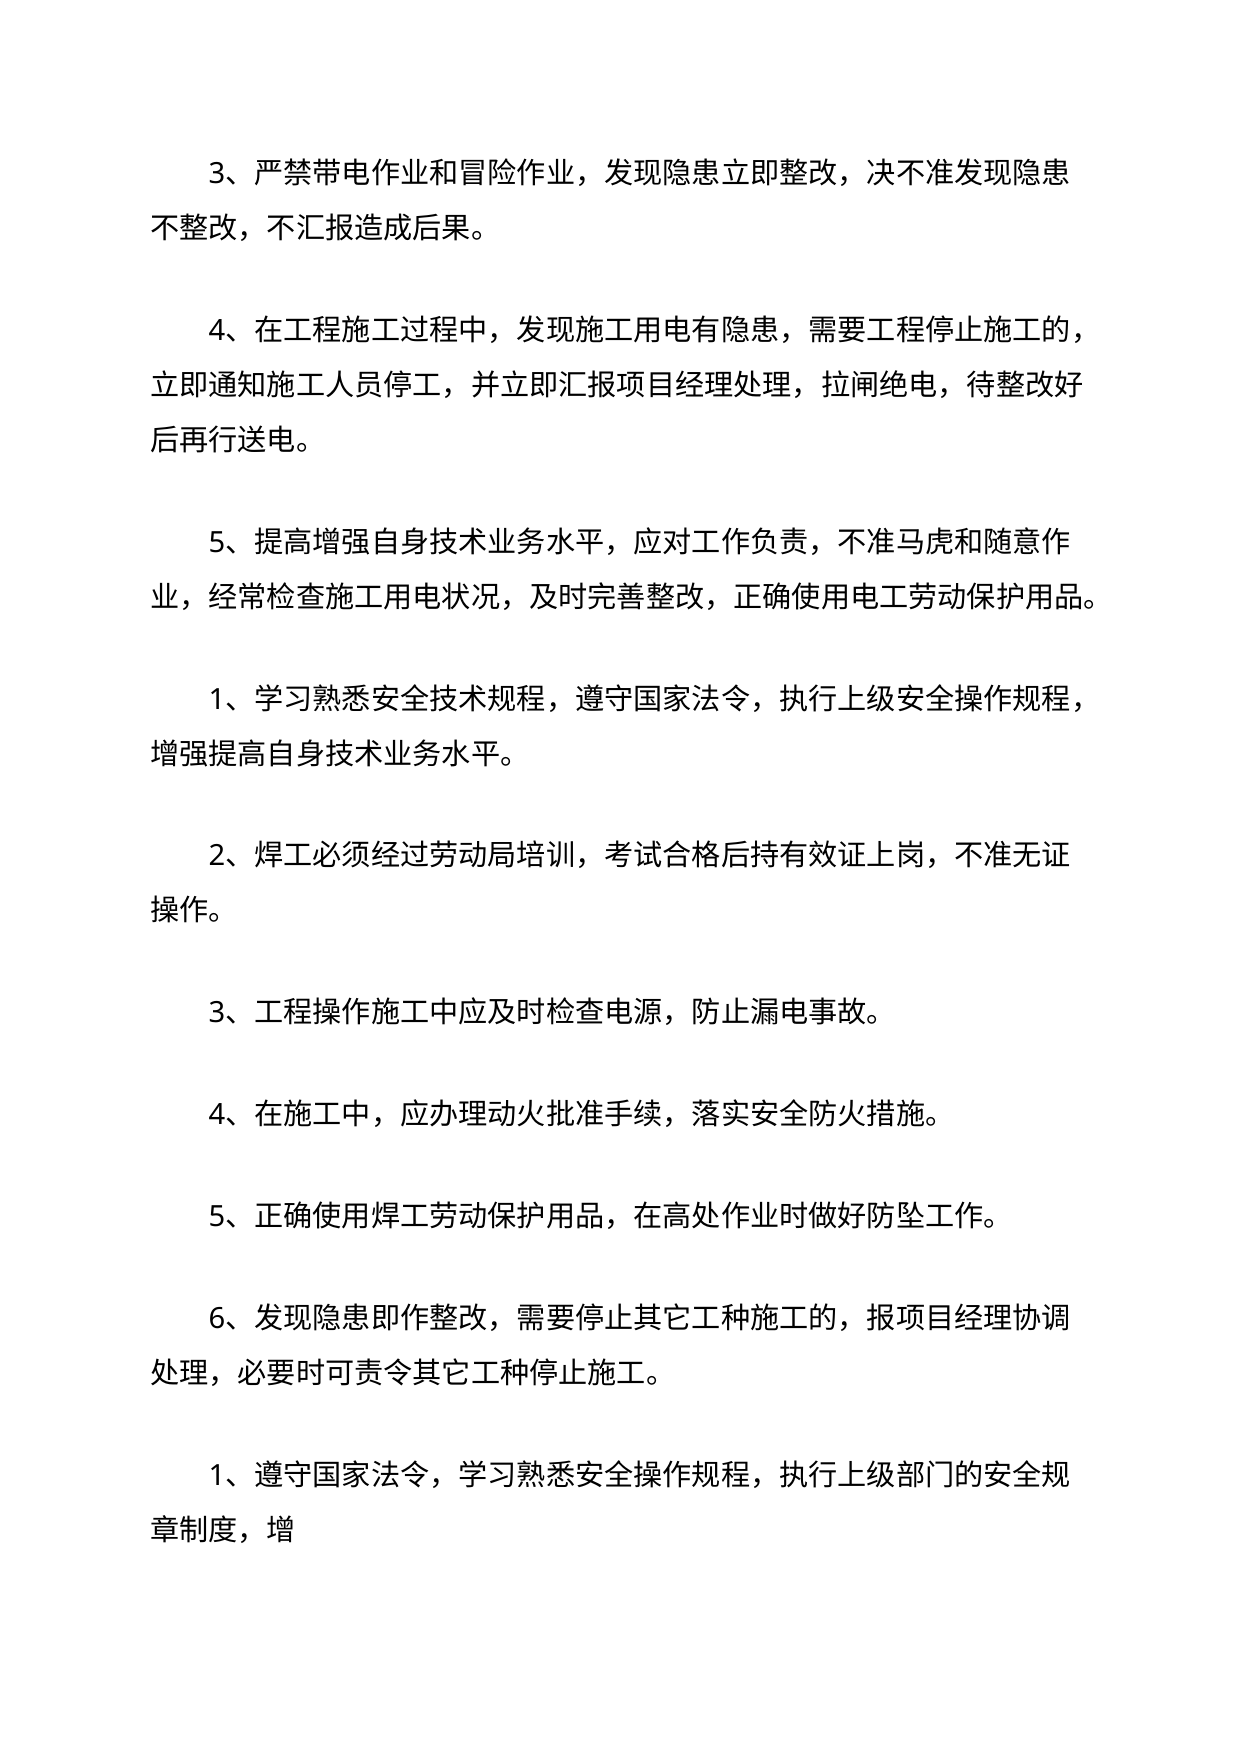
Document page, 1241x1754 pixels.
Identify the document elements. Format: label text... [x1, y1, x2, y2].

text 3、工程操作施工中应及时检查电源，防止漏电事故。 [150, 989, 1090, 1031]
text 1、遵守国家法令，学习熟悉安全操作规程，执行上级部门的安全规章制度，增 [150, 1451, 1090, 1549]
text 1、学习熟悉安全技术规程，遵守国家法令，执行上级安全操作规程，增强提高自身技术业务水平。 [150, 675, 1090, 772]
text 3、严禁带电作业和冒险作业，发现隐患立即整改，决不准发现隐患不整改，不汇报造成后果。 [150, 150, 1090, 247]
text 2、焊工必须经过劳动局培训，考试合格后持有效证上岗，不准无证操作。 [150, 832, 1090, 929]
text 5、提高增强自身技术业务水平，应对工作负责，不准马虎和随意作业，经常检查施工用电状况，及时完善整改，正确使用电工劳动保护用品。 [150, 518, 1090, 616]
text 4、在施工中，应办理动火批准手续，落实安全防火措施。 [150, 1091, 1090, 1133]
text 4、在工程施工过程中，发现施工用电有隐患，需要工程停止施工的，立即通知施工人员停工，并立即汇报项目经理处理，拉闸绝电，待整改好后再行送电。 [150, 307, 1090, 459]
text 5、正确使用焊工劳动保护用品，在高处作业时做好防坠工作。 [150, 1193, 1090, 1235]
text 6、发现隐患即作整改，需要停止其它工种施工的，报项目经理协调处理，必要时可责令其它工种停止施工。 [150, 1295, 1090, 1392]
